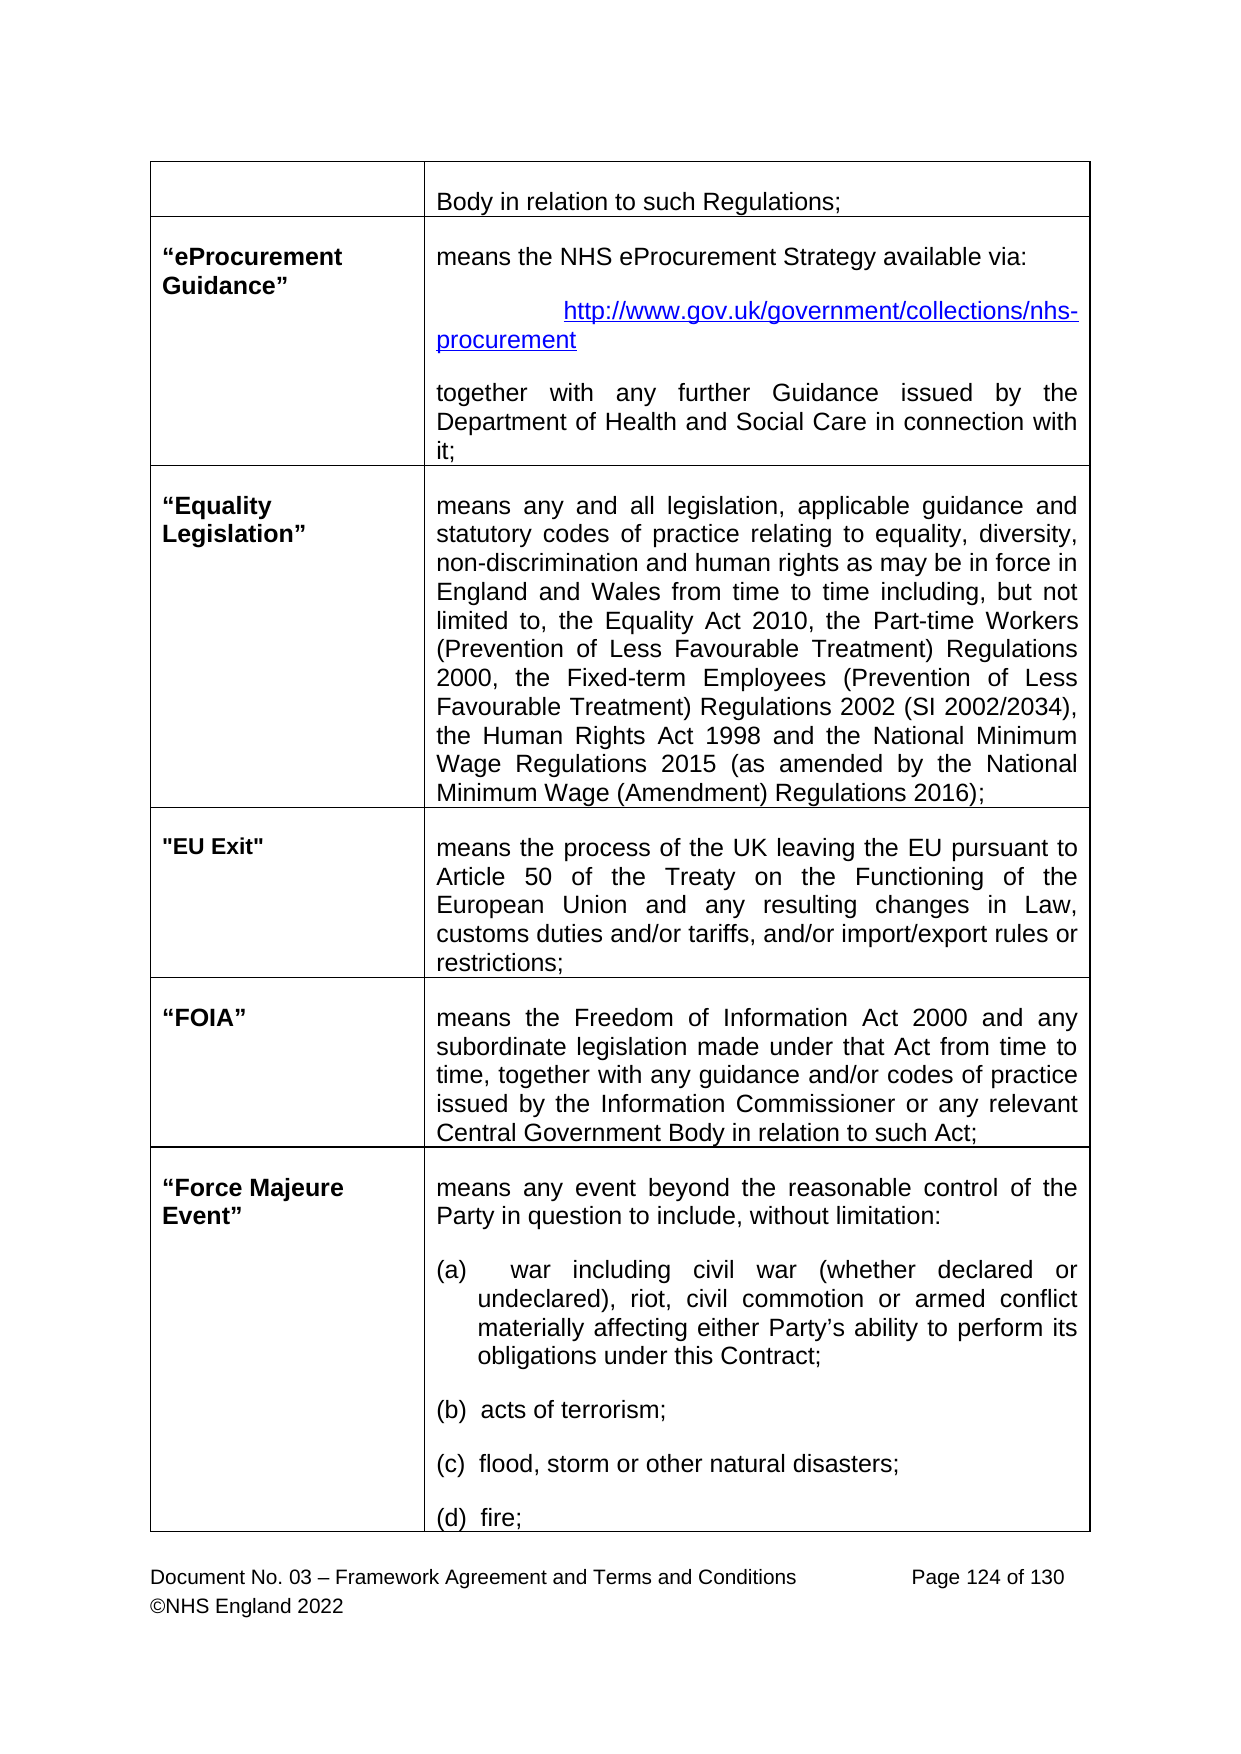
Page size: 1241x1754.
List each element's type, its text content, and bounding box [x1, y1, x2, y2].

table_cell means the NHS eProcurement Strategy available via: http://www.gov.uk/government/collections/nhs-procurement together with any further Guidance issued by the Department of Health and Social Care in connection with it; [425, 217, 1089, 464]
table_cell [425, 162, 1089, 216]
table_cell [151, 1148, 424, 1531]
table_cell means the Freedom of Information Act 2000 and any subordinate legislation made under that Act from time to time, together with any guidance and/or codes of practice issued by the Information Commissioner or any relevant Central Government Body in relation to such Act; [425, 978, 1089, 1146]
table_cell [425, 1148, 1089, 1531]
table_cell means the process of the UK leaving the EU pursuant to Article 50 of the Treaty on the Functioning of the European Union and any resulting changes in Law, customs duties and/or tariffs, and/or import/export rules or restrictions; [425, 808, 1089, 977]
table_cell “Equality Legislation” [151, 466, 424, 807]
table_cell “FOIA” [151, 978, 424, 1146]
table_cell means any and all legislation, applicable guidance and statutory codes of practice relating to equality, diversity, non-discrimination and human rights as may be in force in England and Wales from time to time including, but not limited to, the Equality Act 2010, the Part-time Workers (Prevention of Less Favourable Treatment) Regulations 2000, the Fixed-term Employees (Prevention of Less Favourable Treatment) Regulations 2002 (SI 2002/2034), the Human Rights Act 1998 and the National Minimum Wage Regulations 2015 (as amended by the National Minimum Wage (Amendment) Regulations 2016); [425, 466, 1089, 807]
table_cell “eProcurement Guidance” [151, 217, 424, 464]
table_cell "EU Exit" [151, 808, 424, 977]
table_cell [151, 162, 424, 216]
